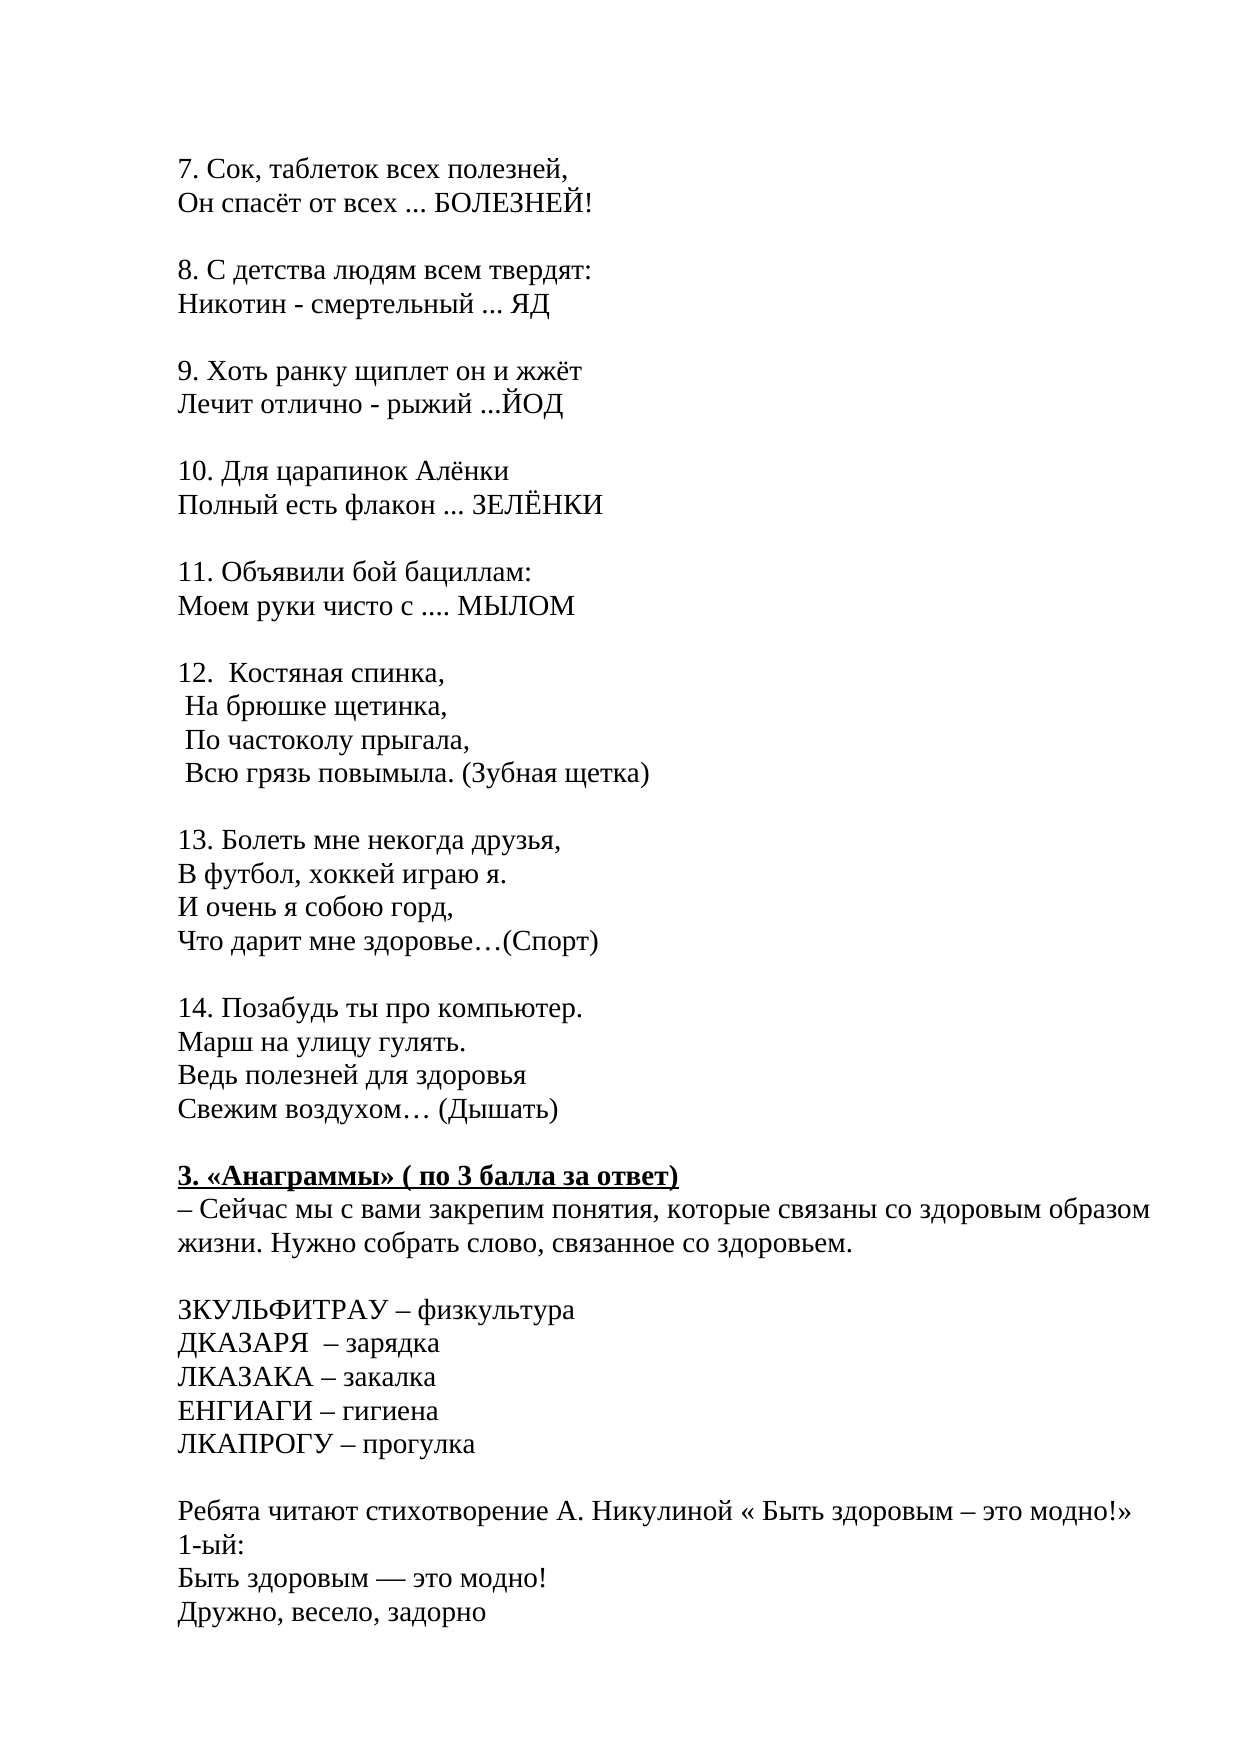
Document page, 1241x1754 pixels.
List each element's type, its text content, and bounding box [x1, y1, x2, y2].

text 8. С детства людям всем твердят: Никотин - смертельный ... ЯД [177, 219, 1152, 319]
text 14. Позабудь ты про компьютер. [177, 990, 1152, 1024]
text Марш на улицу гулять. [177, 1024, 1152, 1057]
text Что дарит мне здоровье…(Спорт) [177, 923, 1152, 957]
text Ведь полезней для здоровья [177, 1057, 1152, 1091]
text 13. Болеть мне некогда друзья, [177, 822, 1152, 856]
text 9. Хоть ранку щиплет он и жжёт Лечит отлично - рыжий ...ЙОД [177, 319, 1152, 420]
text Ребята читают стихотворение А. Никулиной « Быть здоровым – это модно!» [177, 1493, 1152, 1527]
text И очень я собою горд, [177, 889, 1152, 923]
text 1-ый: [177, 1527, 1152, 1560]
text ЗКУЛЬФИТРАУ – физкультура ДКАЗАРЯ – зарядка ЛКАЗАКА – закалка ЕНГИАГИ – гигиена ЛКАПРОГУ – прогулка [177, 1292, 1152, 1460]
text 11. Объявили бой бациллам: Моем руки чисто с .... МЫЛОМ [177, 521, 1152, 621]
text По частоколу прыгала, [177, 722, 1152, 755]
text 3. «Анаграммы» ( по 3 балла за ответ) [177, 1158, 1152, 1191]
text Всю грязь повымыла. (Зубная щетка) [177, 755, 1152, 789]
text 10. Для царапинок Алёнки Полный есть флакон ... ЗЕЛЁНКИ [177, 420, 1152, 521]
text 12. Костяная спинка, [177, 621, 1152, 688]
text В футбол, хоккей играю я. [177, 856, 1152, 889]
text – Сейчас мы с вами закрепим понятия, которые связаны со здоровым образом жизни. Нужно собрать слово, связанное со здоровьем. [177, 1191, 1152, 1258]
text Свежим воздухом… (Дышать) [177, 1091, 1152, 1124]
text На брюшке щетинка, [177, 688, 1152, 722]
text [177, 1560, 1152, 1627]
text 7. Сок, таблеток всех полезней, Он спасёт от всех ... БОЛЕЗНЕЙ! [177, 118, 1152, 219]
